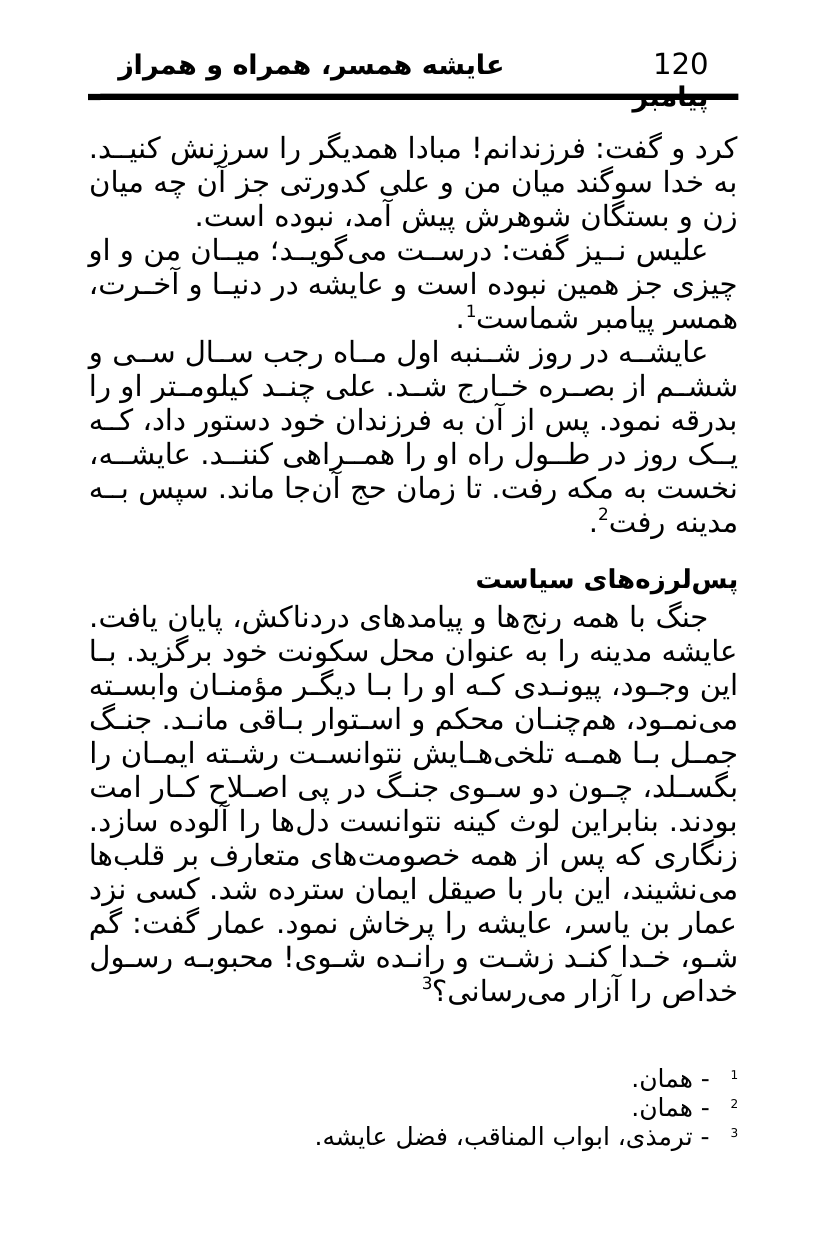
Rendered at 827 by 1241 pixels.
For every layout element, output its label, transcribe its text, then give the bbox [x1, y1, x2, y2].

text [89, 132, 738, 233]
text پس‌لرزه‌های سیاست [89, 564, 738, 594]
text علیس نیز گفت: درست می‌گوید؛ میان من و او چیزی جز همین نبوده است و عایشه در دنیا و آخرت، همسر پیامبر شماست. [89, 233, 738, 335]
text جنگ با همه رنج‌ها و پیامدهای دردناکش، پایان یافت. عایشه مدینه را به عنوان محل سکونت خود برگزید. با این وجود، پیوندی که او را با دیگر مؤمنان وابسته می‌نمود، هم‌چنان محکم و استوار باقی ماند. جنگ جمل با همه تلخی‌هایش نتوانست رشته ایمان را بگسلد، چون دو سوی جنگ در پی اصلاح کار امت بودند. بنابراین لوث کینه نتوانست دل‌ها را آلوده سازد. زنگاری که پس از همه خصومت‌های متعارف بر قلب‌ها می‌نشیند، این بار با صیقل ایمان سترده شد. کسی نزد عمار بن یاسر، عایشه را پرخاش نمود. عمار گفت: گم شو، خدا کند زشت و رانده شوی! محبوبه رسول خداص را آزار می‌رسانی؟ [89, 601, 738, 1008]
text عایشه در روز شنبه اول ماه رجب سال سی و ششم از بصره خارج شد. علی چند کیلومتر او را بدرقه نمود. پس از آن به فرزندان خود دستور داد، که یک روز در طول راه او را همراهی کنند. عایشه، نخست به مکه رفت. تا زمان حج آن‌جا ماند. سپس به مدینه رفت. [89, 335, 738, 539]
